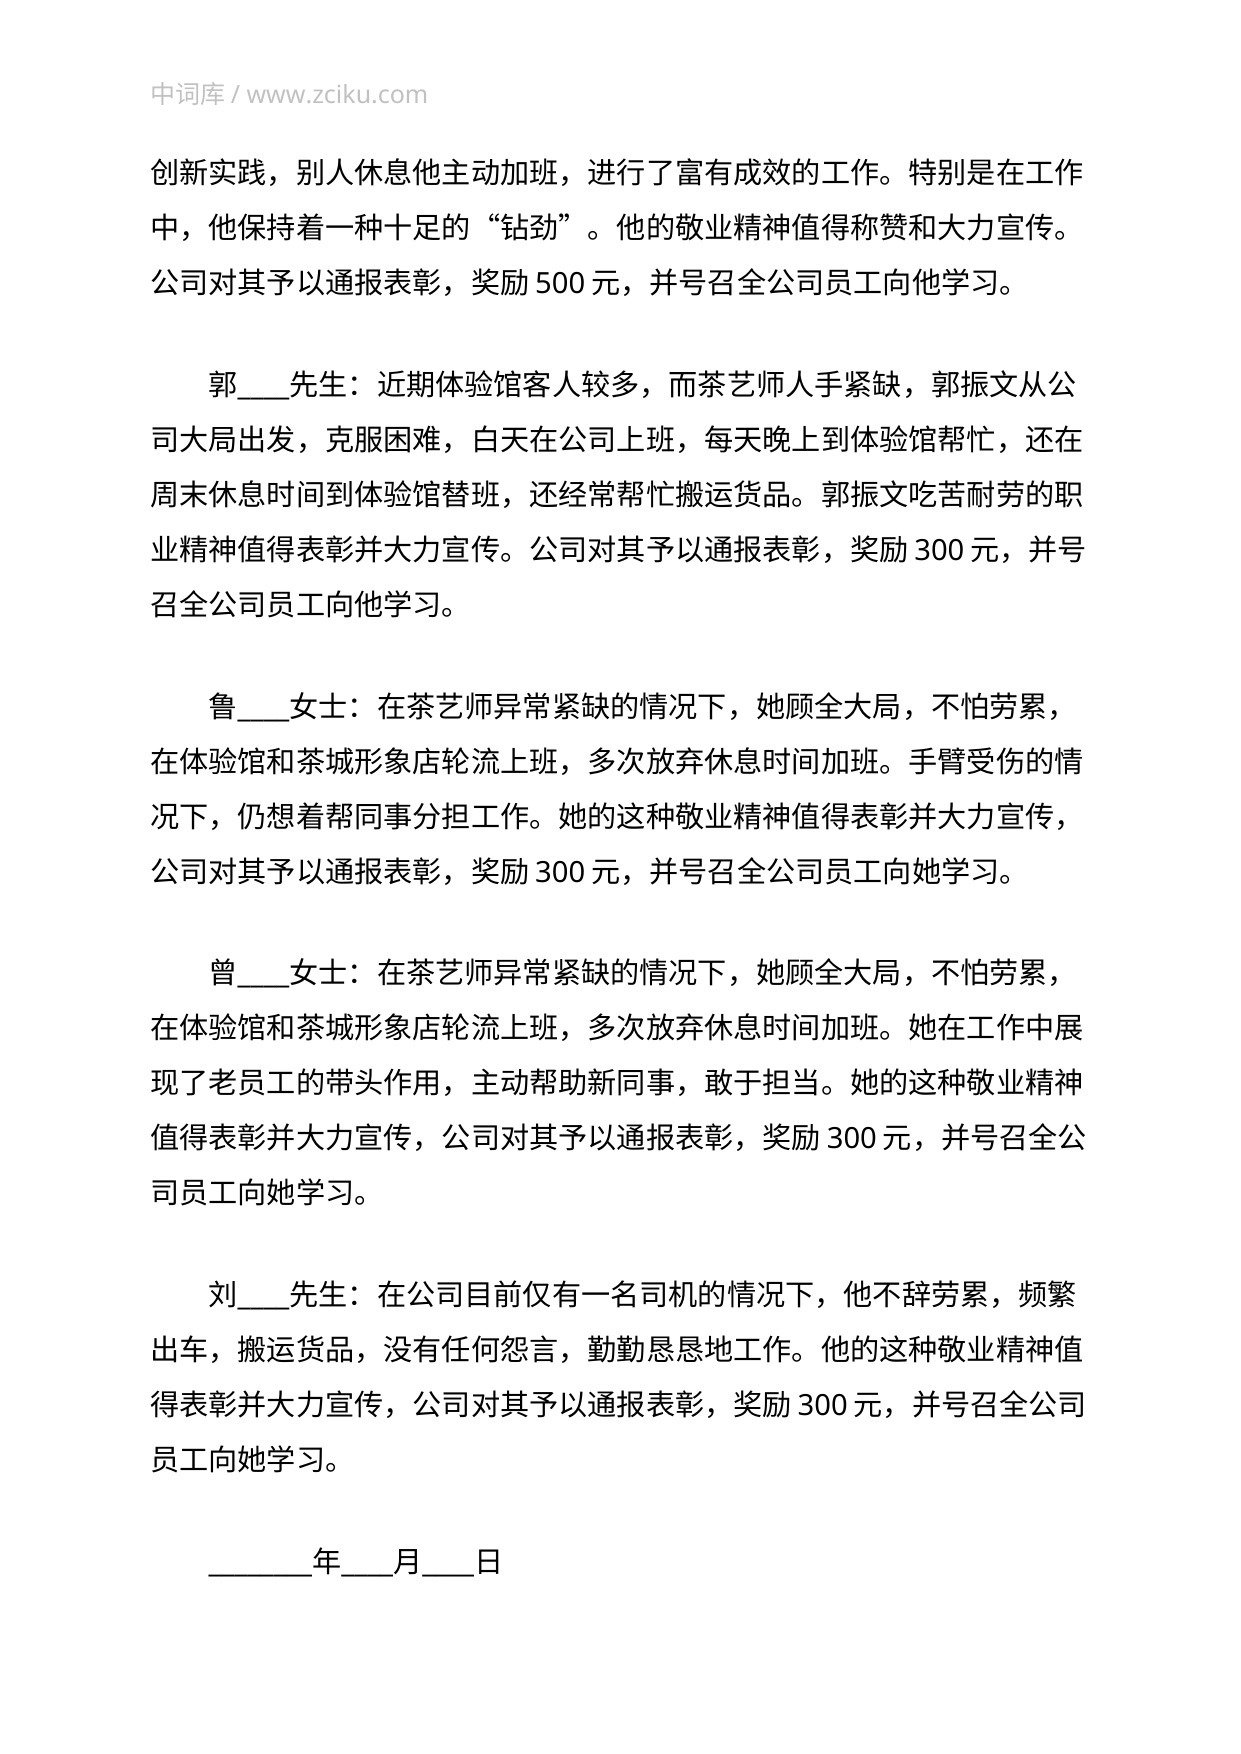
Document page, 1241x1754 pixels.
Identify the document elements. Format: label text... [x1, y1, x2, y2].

text 鲁____女士：在茶艺师异常紧缺的情况下，她顾全大局，不怕劳累，在体验馆和茶城形象店轮流上班，多次放弃休息时间加班。手臂受伤的情况下，仍想着帮同事分担工作。她的这种敬业精神值得表彰并大力宣传，公司对其予以通报表彰，奖励300元，并号召全公司员工向她学习。 [150, 683, 1090, 891]
text 郭____先生：近期体验馆客人较多，而茶艺师人手紧缺，郭振文从公司大局出发，克服困难，白天在公司上班，每天晚上到体验馆帮忙，还在周末休息时间到体验馆替班，还经常帮忙搬运货品。郭振文吃苦耐劳的职业精神值得表彰并大力宣传。公司对其予以通报表彰，奖励300元，并号召全公司员工向他学习。 [150, 362, 1090, 624]
text 刘____先生：在公司目前仅有一名司机的情况下，他不辞劳累，频繁出车，搬运货品，没有任何怨言，勤勤恳恳地工作。他的这种敬业精神值得表彰并大力宣传，公司对其予以通报表彰，奖励300元，并号召全公司员工向她学习。 [150, 1272, 1090, 1479]
text ________年____月____日 [150, 1538, 1090, 1581]
text 曾____女士：在茶艺师异常紧缺的情况下，她顾全大局，不怕劳累，在体验馆和茶城形象店轮流上班，多次放弃休息时间加班。她在工作中展现了老员工的带头作用，主动帮助新同事，敢于担当。她的这种敬业精神值得表彰并大力宣传，公司对其予以通报表彰，奖励300元，并号召全公司员工向她学习。 [150, 950, 1090, 1212]
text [150, 150, 1090, 302]
